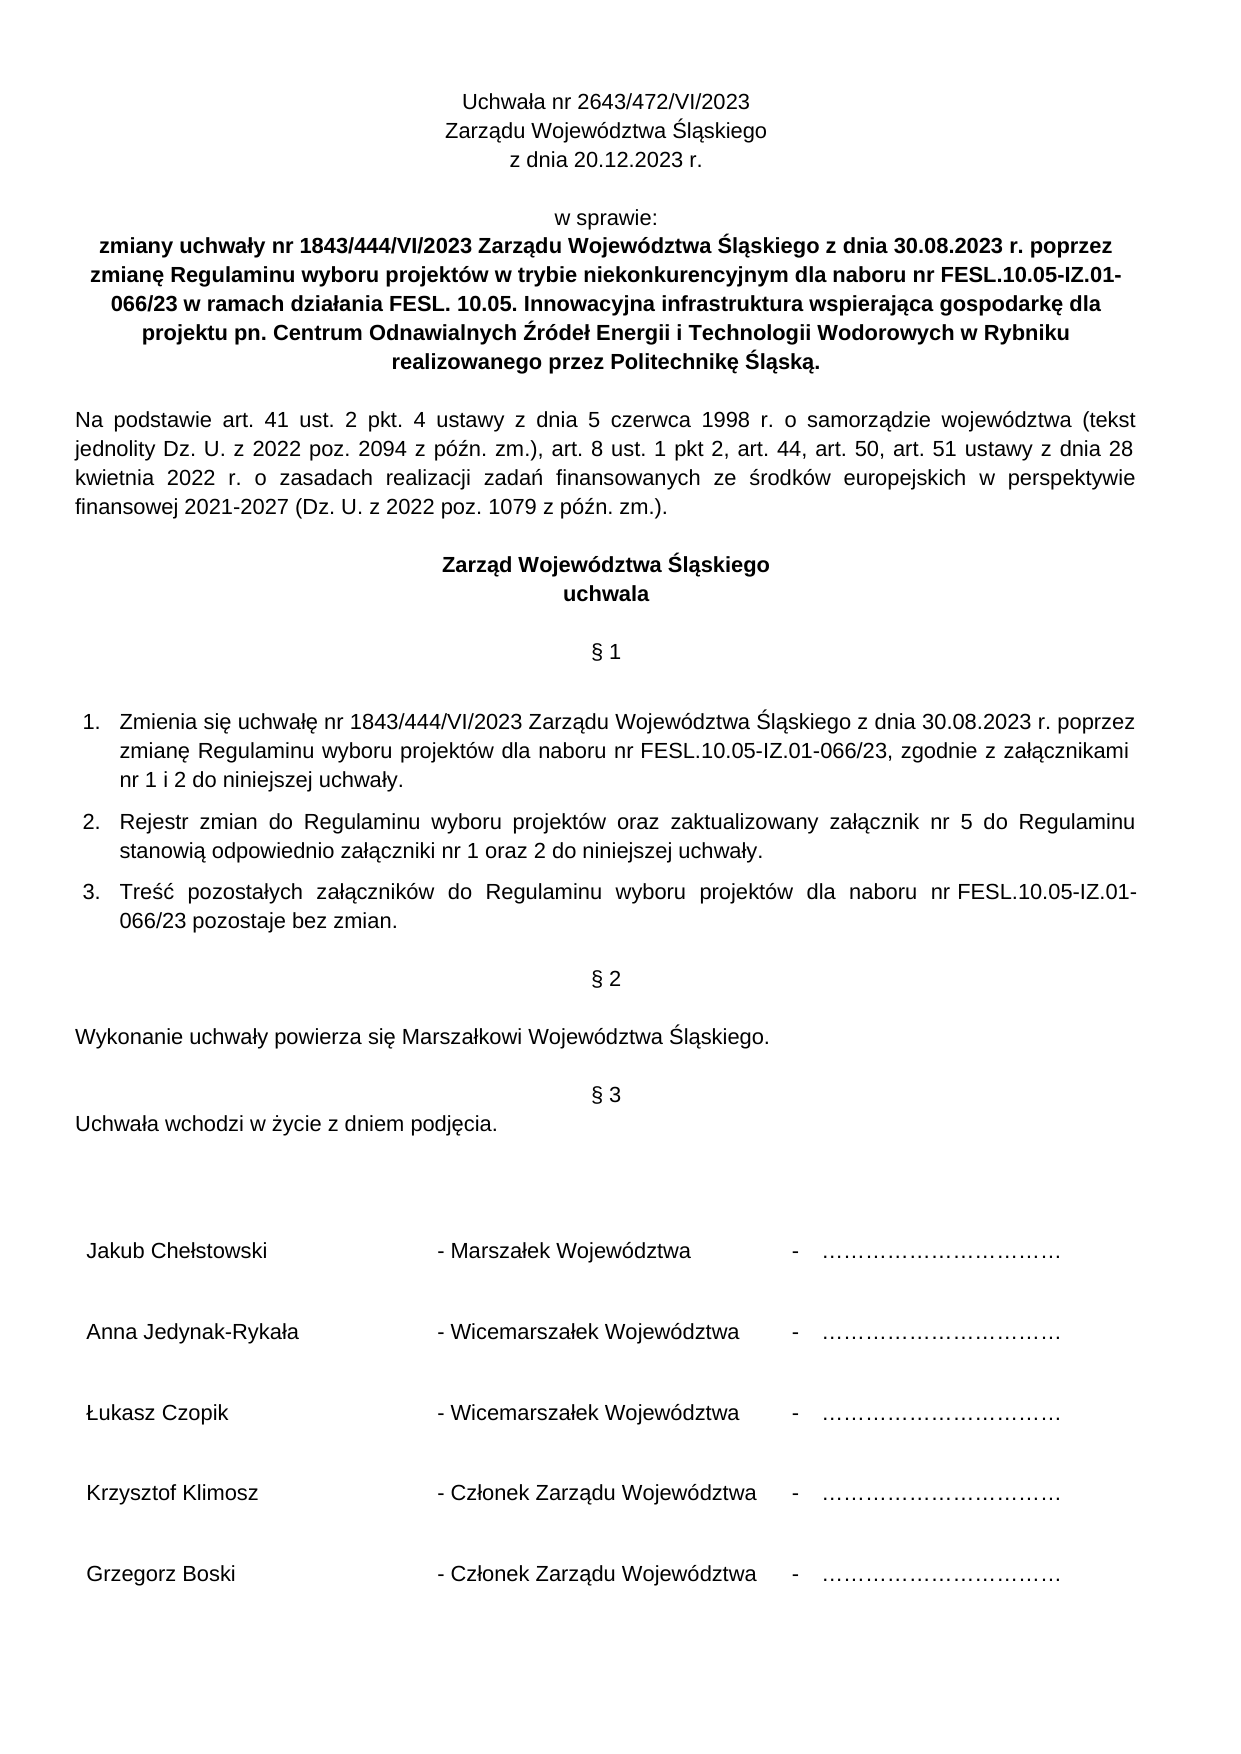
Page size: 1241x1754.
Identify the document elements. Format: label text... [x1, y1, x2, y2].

text § 2 [75, 966, 1137, 991]
table_cell …………………………… [810, 1466, 1076, 1547]
table_cell - Członek Zarządu Województwa [426, 1466, 780, 1547]
table_cell Anna Jedynak-Rykała [75, 1304, 426, 1385]
table_cell - [780, 1547, 810, 1628]
table_cell Grzegorz Boski [75, 1547, 426, 1628]
text Uchwała wchodzi w życie z dniem podjęcia. [75, 1111, 1137, 1136]
table_header …………………………… [810, 1224, 1076, 1304]
table_cell …………………………… [810, 1304, 1076, 1385]
table_cell - [780, 1466, 810, 1547]
text Uchwała nr 2643/472/VI/2023 Zarządu Województwa Śląskiego z dnia 20.12.2023 r. [75, 89, 1137, 201]
table_header - Marszałek Województwa [426, 1224, 780, 1304]
table_header - [780, 1224, 810, 1304]
list Rejestr zmian do Regulaminu wyboru projektów oraz zaktualizowany załącznik nr 5 do Regulaminu stanowią odpowiednio załączniki nr 1 oraz 2 do niniejszej uchwały. [82, 809, 1137, 863]
table_cell Łukasz Czopik [75, 1385, 426, 1466]
text Zarząd Województwa Śląskiego [75, 552, 1137, 577]
table_cell Krzysztof Klimosz [75, 1466, 426, 1547]
table_cell …………………………… [810, 1385, 1076, 1466]
table_cell - Wicemarszałek Województwa [426, 1385, 780, 1466]
table_cell …………………………… [810, 1547, 1076, 1628]
text Na podstawie art. 41 ust. 2 pkt. 4 ustawy z dnia 5 czerwca 1998 r. o samorządzie województwa (tekst jednolity Dz. U. z 2022 poz. 2094 z późn. zm.), art. 8 ust. 1 pkt 2, art. 44, art. 50, art. 51 ustawy z dnia 28 kwietnia 2022 r. o zasadach realizacji zadań finansowanych ze środków europejskich w perspektywie finansowej 2021-2027 (Dz. U. z 2022 poz. 1079 z późn. zm.). [75, 407, 1137, 519]
text Wykonanie uchwały powierza się Marszałkowi Województwa Śląskiego. [75, 1024, 1137, 1049]
table_cell - [780, 1385, 810, 1466]
table_header Jakub Chełstowski [75, 1224, 426, 1304]
table_cell - Członek Zarządu Województwa [426, 1547, 780, 1628]
text § 3 [75, 1082, 1137, 1107]
text § 1 [75, 639, 1137, 664]
text uchwala [75, 581, 1137, 606]
table_cell - [780, 1304, 810, 1385]
text w sprawie: zmiany uchwały nr 1843/444/VI/2023 Zarządu Województwa Śląskiego z dnia 30.08.2023 r. poprzez zmianę Regulaminu wyboru projektów w trybie niekonkurencyjnym dla naboru nr FESL.10.05-IZ.01-066/23 w ramach działania FESL. 10.05. Innowacyjna infrastruktura wspierająca gospodarkę dla projektu pn. Centrum Odnawialnych Źródeł Energii i Technologii Wodorowych w Rybniku realizowanego przez Politechnikę Śląską. [75, 204, 1137, 403]
list Treść pozostałych załączników do Regulaminu wyboru projektów dla naboru nr FESL.10.05-IZ.01-066/23 pozostaje bez zmian. [82, 879, 1137, 933]
table_cell - Wicemarszałek Województwa [426, 1304, 780, 1385]
list Zmienia się uchwałę nr 1843/444/VI/2023 Zarządu Województwa Śląskiego z dnia 30.08.2023 r. poprzez zmianę Regulaminu wyboru projektów dla naboru nr FESL.10.05-IZ.01-066/23, zgodnie z załącznikami nr 1 i 2 do niniejszej uchwały. [82, 709, 1137, 792]
